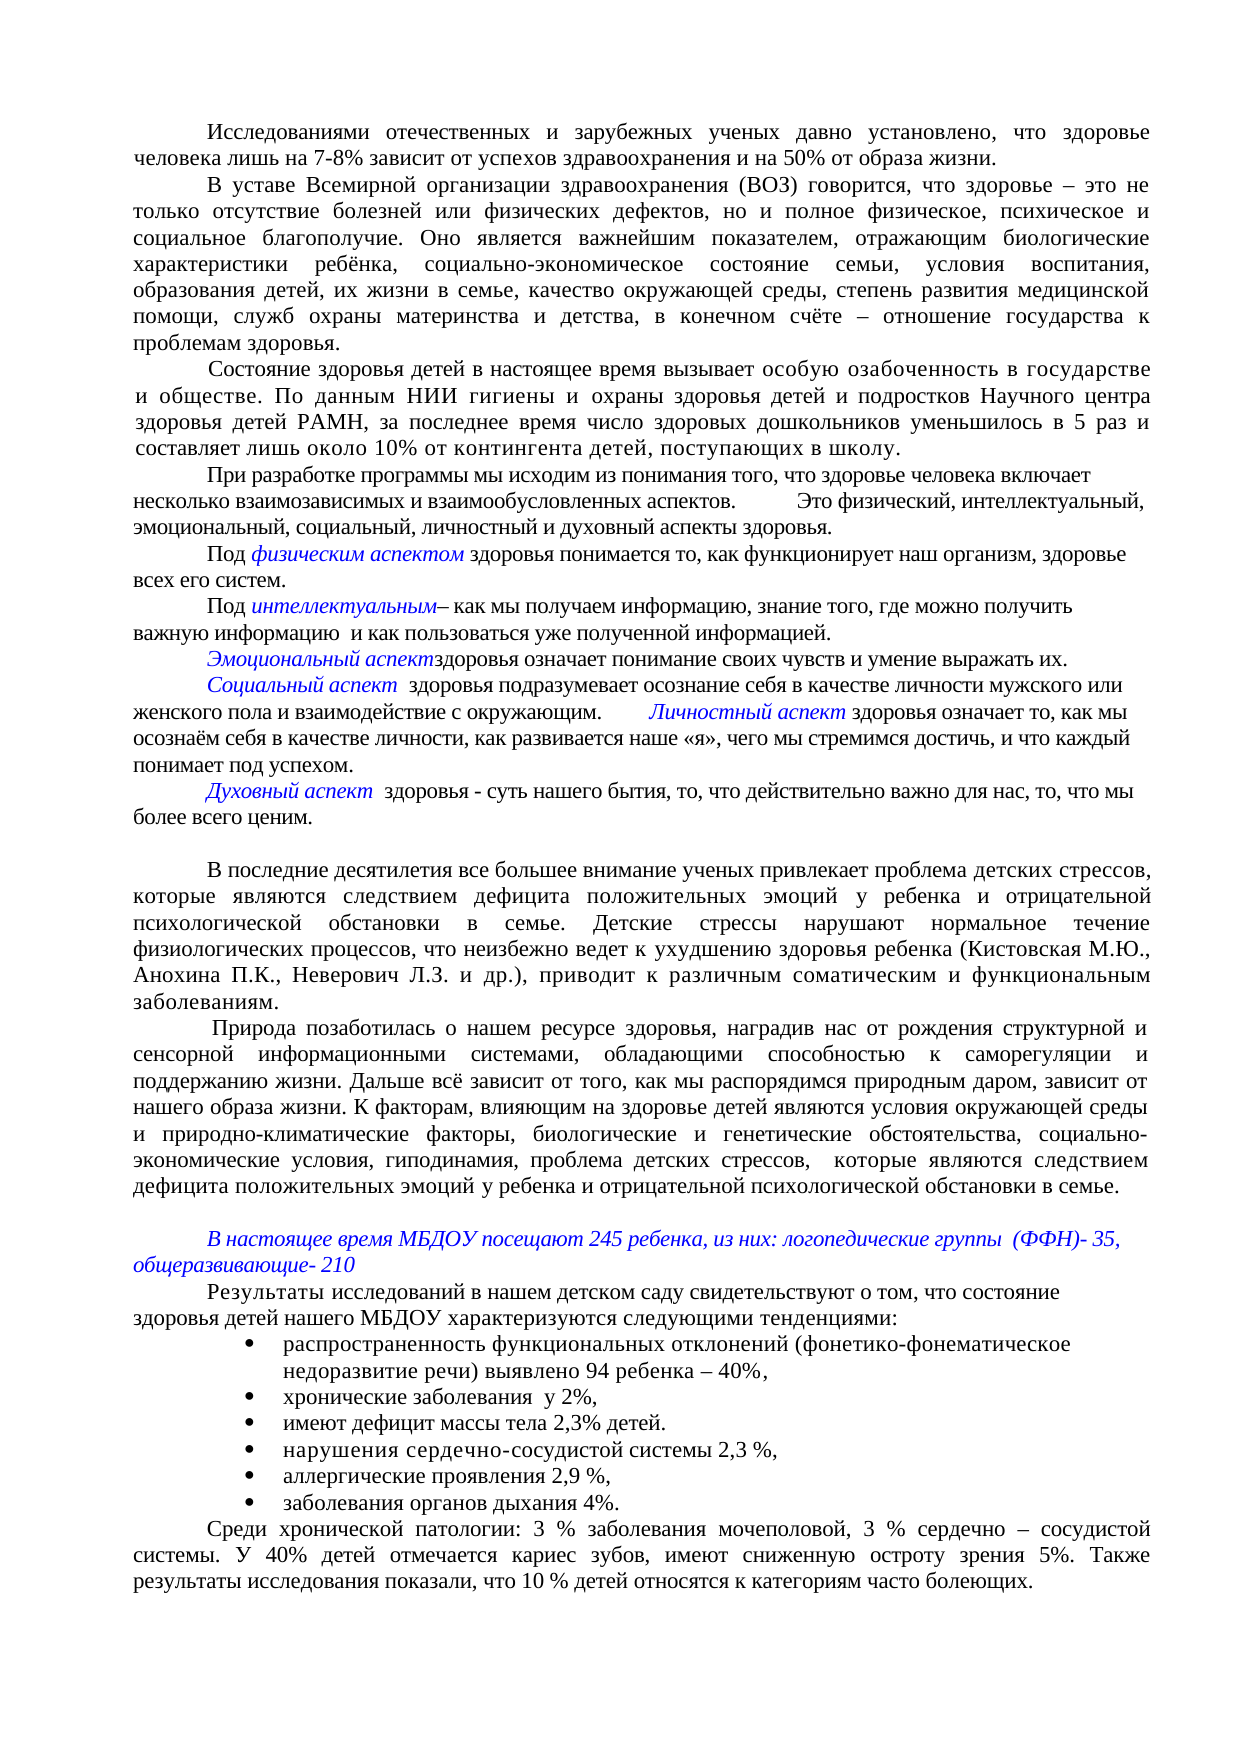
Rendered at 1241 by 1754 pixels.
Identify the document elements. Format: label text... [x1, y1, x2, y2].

text Среди хронической патологии: 3 % заболевания мочеполовой, 3 % сердечно – сосудистой системы. У 40% детей отмечается кариес зубов, имеют сниженную остроту зрения 5%. Также результаты исследования показали, что 10 % детей относятся к категориям часто болеющих. [133, 1515, 1152, 1594]
list нарушения сердечно-сосудистой системы 2,3 %, [245, 1436, 1152, 1462]
text Исследованиями отечественных и зарубежных ученых давно установлено, что здоровье человека лишь на 7-8% зависит от успехов здравоохранения и на 50% от образа жизни. [134, 118, 1150, 171]
text Состояние здоровья детей в настоящее время вызывает особую озабоченность в государстве и обществе. По данным НИИ гигиены и охраны здоровья детей и подростков Научного центра здоровья детей РАМН, за последнее время число здоровых дошкольников уменьшилось в 5 раз и составляет лишь около 10% от контингента детей, поступающих в школу. [135, 355, 1152, 461]
list хронические заболевания у 2%, [245, 1383, 1152, 1409]
text Природа позаботилась о нашем ресурсе здоровья, наградив нас от рождения структурной и сенсорной информационными системами, обладающими способностью к саморегуляции и поддержанию жизни. Дальше всё зависит от того, как мы распорядимся природным даром, зависит от нашего образа жизни. К факторам, влияющим на здоровье детей являются условия окружающей среды и природно-климатические факторы, биологические и генетические обстоятельства, социально-экономические условия, гиподинамия, проблема детских стрессов, которые являются следствием дефицита положительных эмоций у ребенка и отрицательной психологической обстановки в семье. [133, 1014, 1149, 1199]
list заболевания органов дыхания 4%. [245, 1488, 1152, 1515]
text В последние десятилетия все большее внимание ученых привлекает проблема детских стрессов, которые являются следствием дефицита положительных эмоций у ребенка и отрицательной психологической обстановки в семье. Детские стрессы нарушают нормальное течение физиологических процессов, что неизбежно ведет к ухудшению здоровья ребенка (Кистовская М.Ю., Анохина П.К., Неверович Л.З. и др.), приводит к различным соматическим и функциональным заболеваниям. [133, 856, 1152, 1014]
text Духовный аспект здоровья - суть нашего бытия, то, что действительно важно для нас, то, что мы более всего ценим. [133, 777, 1152, 830]
list имеют дефицит массы тела 2,3% детей. [245, 1409, 1152, 1436]
text Социальный аспект здоровья подразумевает осознание себя в качестве личности мужского или женского пола и взаимодействие с окружающим. Личностный аспект здоровья означает то, как мы осознаём себя в качестве личности, как развивается наше «я», чего мы стремимся достичь, и что каждый понимает под успехом. [133, 672, 1152, 777]
text Результаты исследований в нашем детском саду свидетельствуют о том, что состояние здоровья детей нашего МБДОУ характеризуются следующими тенденциями: [133, 1278, 1152, 1330]
text В уставе Всемирной организации здравоохранения (ВОЗ) говорится, что здоровье – это не только отсутствие болезней или физических дефектов, но и полное физическое, психическое и социальное благополучие. Оно является важнейшим показателем, отражающим биологические характеристики ребёнка, социально-экономическое состояние семьи, условия воспитания, образования детей, их жизни в семье, качество окружающей среды, степень развития медицинской помощи, служб охраны материнства и детства, в конечном счёте – отношение государства к проблемам здоровья. [133, 171, 1152, 355]
text При разработке программы мы исходим из понимания того, что здоровье человека включает несколько взаимозависимых и взаимообусловленных аспектов. Это физический, интеллектуальный, эмоциональный, социальный, личностный и духовный аспекты здоровья. [133, 461, 1152, 540]
text Под интеллектуальным– как мы получаем информацию, знание того, где можно получить важную информацию и как пользоваться уже полученной информацией. [133, 592, 1152, 645]
text Эмоциональный аспектздоровья означает понимание своих чувств и умение выражать их. [133, 645, 1152, 672]
text В настоящее время МБДОУ посещают 245 ребенка, из них: логопедические группы (ФФН)- 35, общеразвивающие- 210 [133, 1225, 1152, 1278]
list распространенность функциональных отклонений (фонетико-фонематическое недоразвитие речи) выявлено 94 ребенка – 40%, [245, 1330, 1152, 1383]
list аллергические проявления 2,9 %, [245, 1462, 1152, 1488]
text Под физическим аспектом здоровья понимается то, как функционирует наш организм, здоровье всех его систем. [133, 540, 1152, 592]
